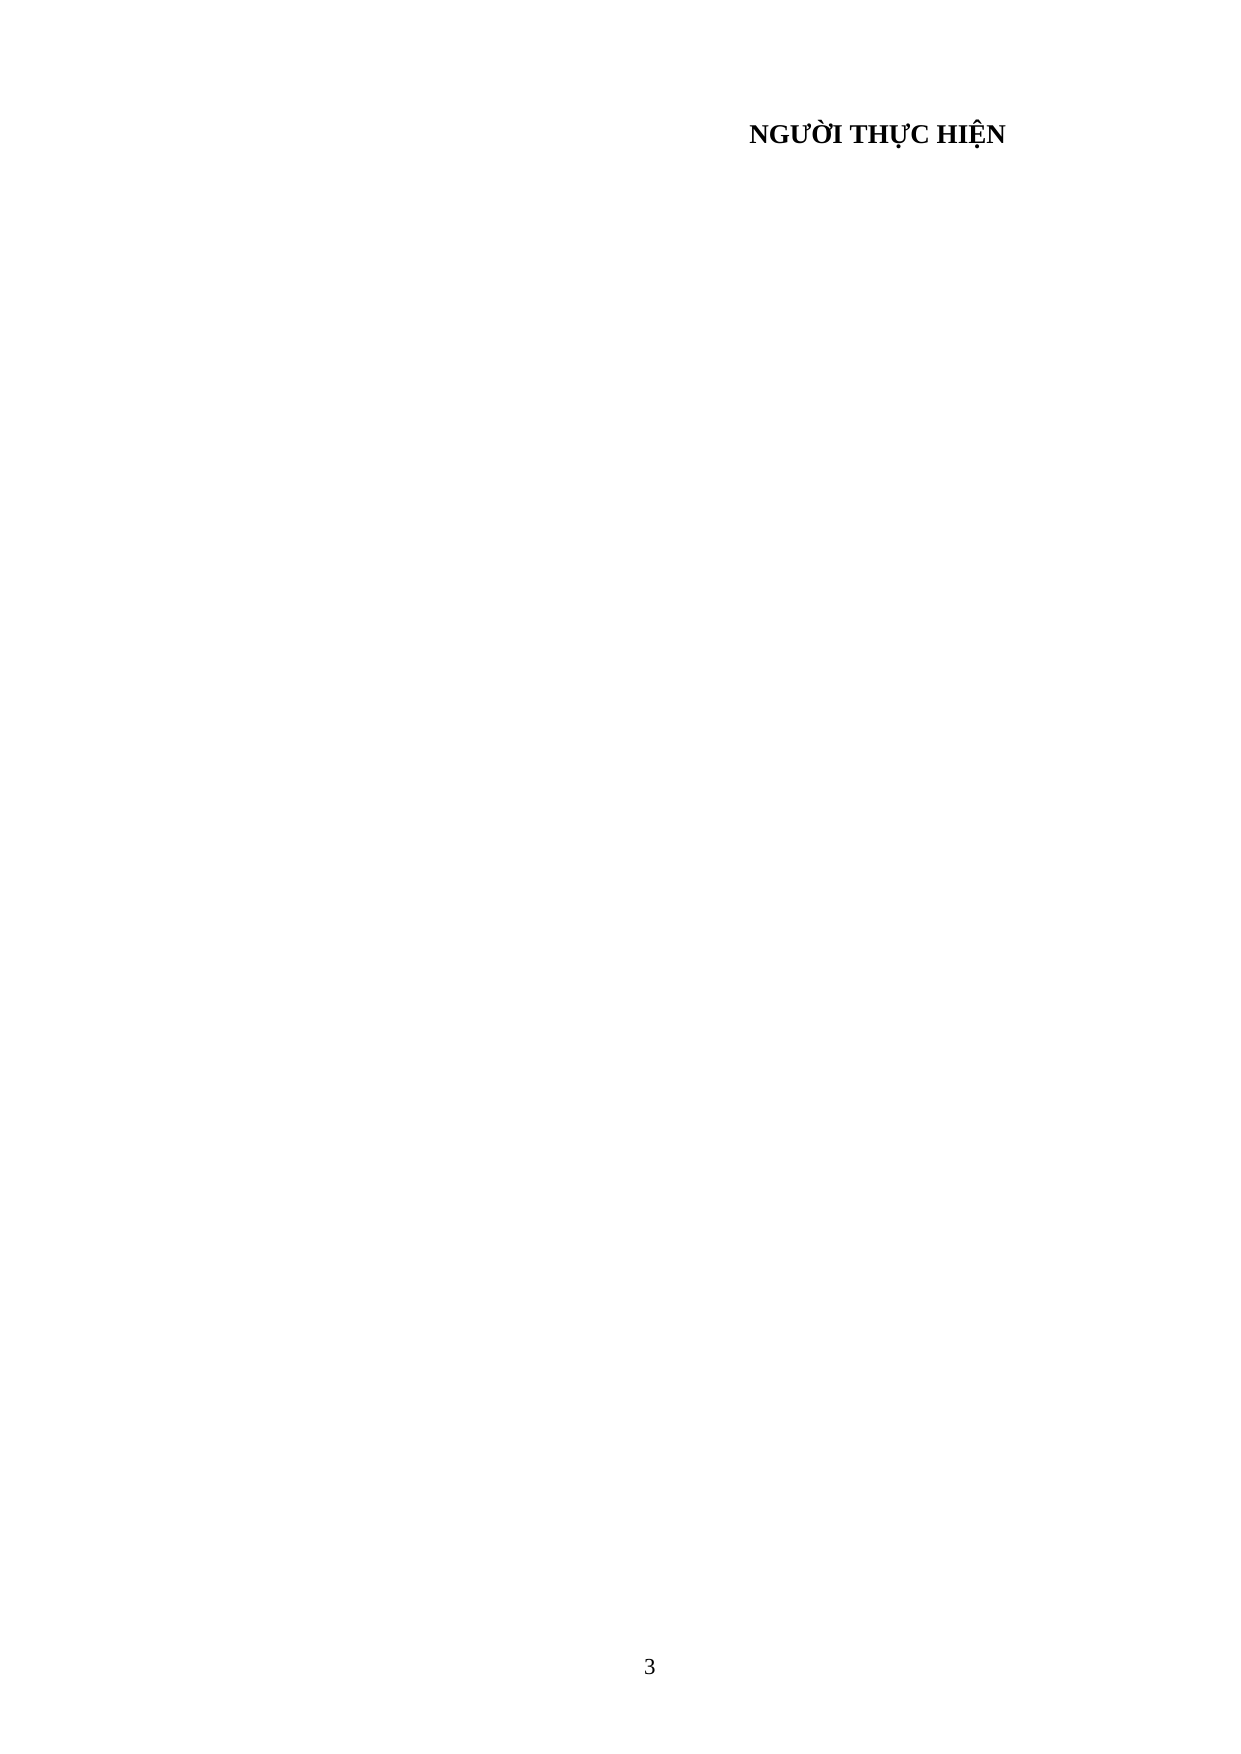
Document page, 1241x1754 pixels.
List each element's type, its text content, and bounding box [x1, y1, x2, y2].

text NGƯỜI THỰC HIỆN [517, 118, 1157, 149]
